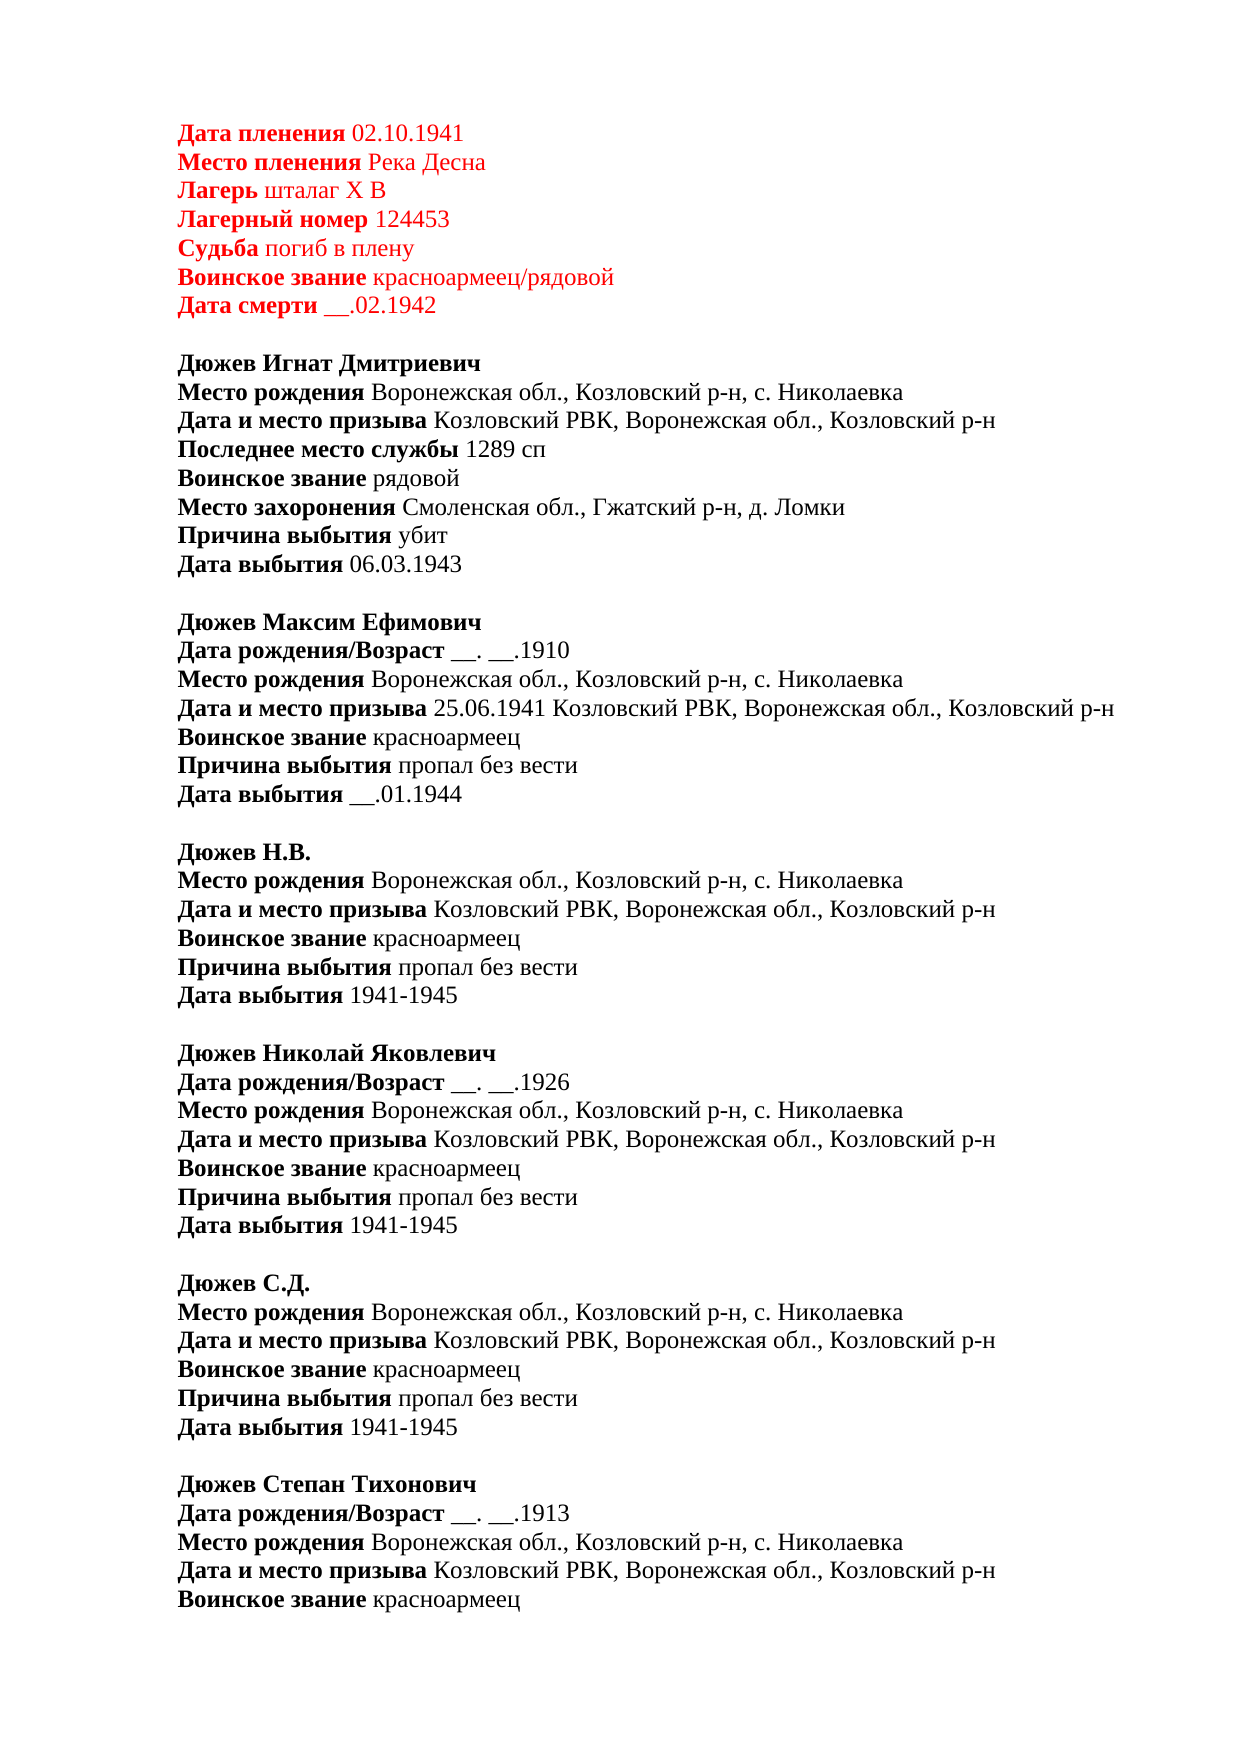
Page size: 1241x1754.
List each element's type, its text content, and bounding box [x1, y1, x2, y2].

text Дата и место призыва Козловский РВК, Воронежская обл., Козловский р-н [177, 1124, 1152, 1153]
text Дата выбытия 1941-1945 [177, 1412, 1152, 1441]
text Дата и место призыва Козловский РВК, Воронежская обл., Козловский р-н [177, 894, 1152, 923]
text Дюжев Степан Тихонович [177, 1469, 1152, 1498]
text Дата пленения 02.10.1941 [177, 118, 1152, 147]
text Причина выбытия пропал без вести [177, 1182, 1152, 1211]
text Дата выбытия 1941-1945 [177, 1211, 1152, 1239]
text Место рождения Воронежская обл., Козловский р-н, с. Николаевка [177, 377, 1152, 406]
text Дюжев Николай Яковлевич [177, 1038, 1152, 1067]
text Место захоронения Смоленская обл., Гжатский р-н, д. Ломки [177, 492, 1152, 521]
text Дюжев Игнат Дмитриевич [177, 348, 1152, 377]
text Последнее место службы 1289 сп [177, 434, 1152, 463]
text Дата смерти __.02.1942 [177, 291, 1152, 319]
text Место рождения Воронежская обл., Козловский р-н, с. Николаевка [177, 1297, 1152, 1326]
text Воинское звание красноармеец/рядовой [177, 262, 1152, 291]
text Причина выбытия убит [177, 521, 1152, 549]
text Место рождения Воронежская обл., Козловский р-н, с. Николаевка [177, 664, 1152, 693]
text Воинское звание красноармеец [177, 923, 1152, 952]
text Дата выбытия 06.03.1943 [177, 549, 1152, 578]
text Воинское звание красноармеец [177, 1584, 1152, 1613]
text Судьба погиб в плену [177, 233, 1152, 262]
text Дюжев Максим Ефимович [177, 607, 1152, 636]
text Место рождения Воронежская обл., Козловский р-н, с. Николаевка [177, 866, 1152, 894]
text Причина выбытия пропал без вести [177, 952, 1152, 981]
text Лагерный номер 124453 [177, 204, 1152, 233]
text Причина выбытия пропал без вести [177, 751, 1152, 779]
text Дата рождения/Возраст __. __.1910 [177, 636, 1152, 664]
text Место рождения Воронежская обл., Козловский р-н, с. Николаевка [177, 1096, 1152, 1124]
text Дата и место призыва Козловский РВК, Воронежская обл., Козловский р-н [177, 1556, 1152, 1584]
text Место пленения Река Десна [177, 147, 1152, 176]
text Дата рождения/Возраст __. __.1926 [177, 1067, 1152, 1096]
text Воинское звание красноармеец [177, 1153, 1152, 1182]
text Воинское звание красноармеец [177, 722, 1152, 751]
text Дата выбытия 1941-1945 [177, 981, 1152, 1009]
text Воинское звание рядовой [177, 463, 1152, 492]
text Дата рождения/Возраст __. __.1913 [177, 1498, 1152, 1527]
text Дата и место призыва Козловский РВК, Воронежская обл., Козловский р-н [177, 1326, 1152, 1354]
text Дата и место призыва Козловский РВК, Воронежская обл., Козловский р-н [177, 406, 1152, 434]
text Дюжев Н.В. [177, 837, 1152, 866]
text Дата выбытия __.01.1944 [177, 779, 1152, 808]
text Причина выбытия пропал без вести [177, 1383, 1152, 1412]
text Воинское звание красноармеец [177, 1354, 1152, 1383]
text Лагерь шталаг X B [177, 176, 1152, 204]
text Дюжев С.Д. [177, 1268, 1152, 1297]
text Дата и место призыва 25.06.1941 Козловский РВК, Воронежская обл., Козловский р-н [177, 693, 1152, 722]
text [177, 1527, 1152, 1556]
